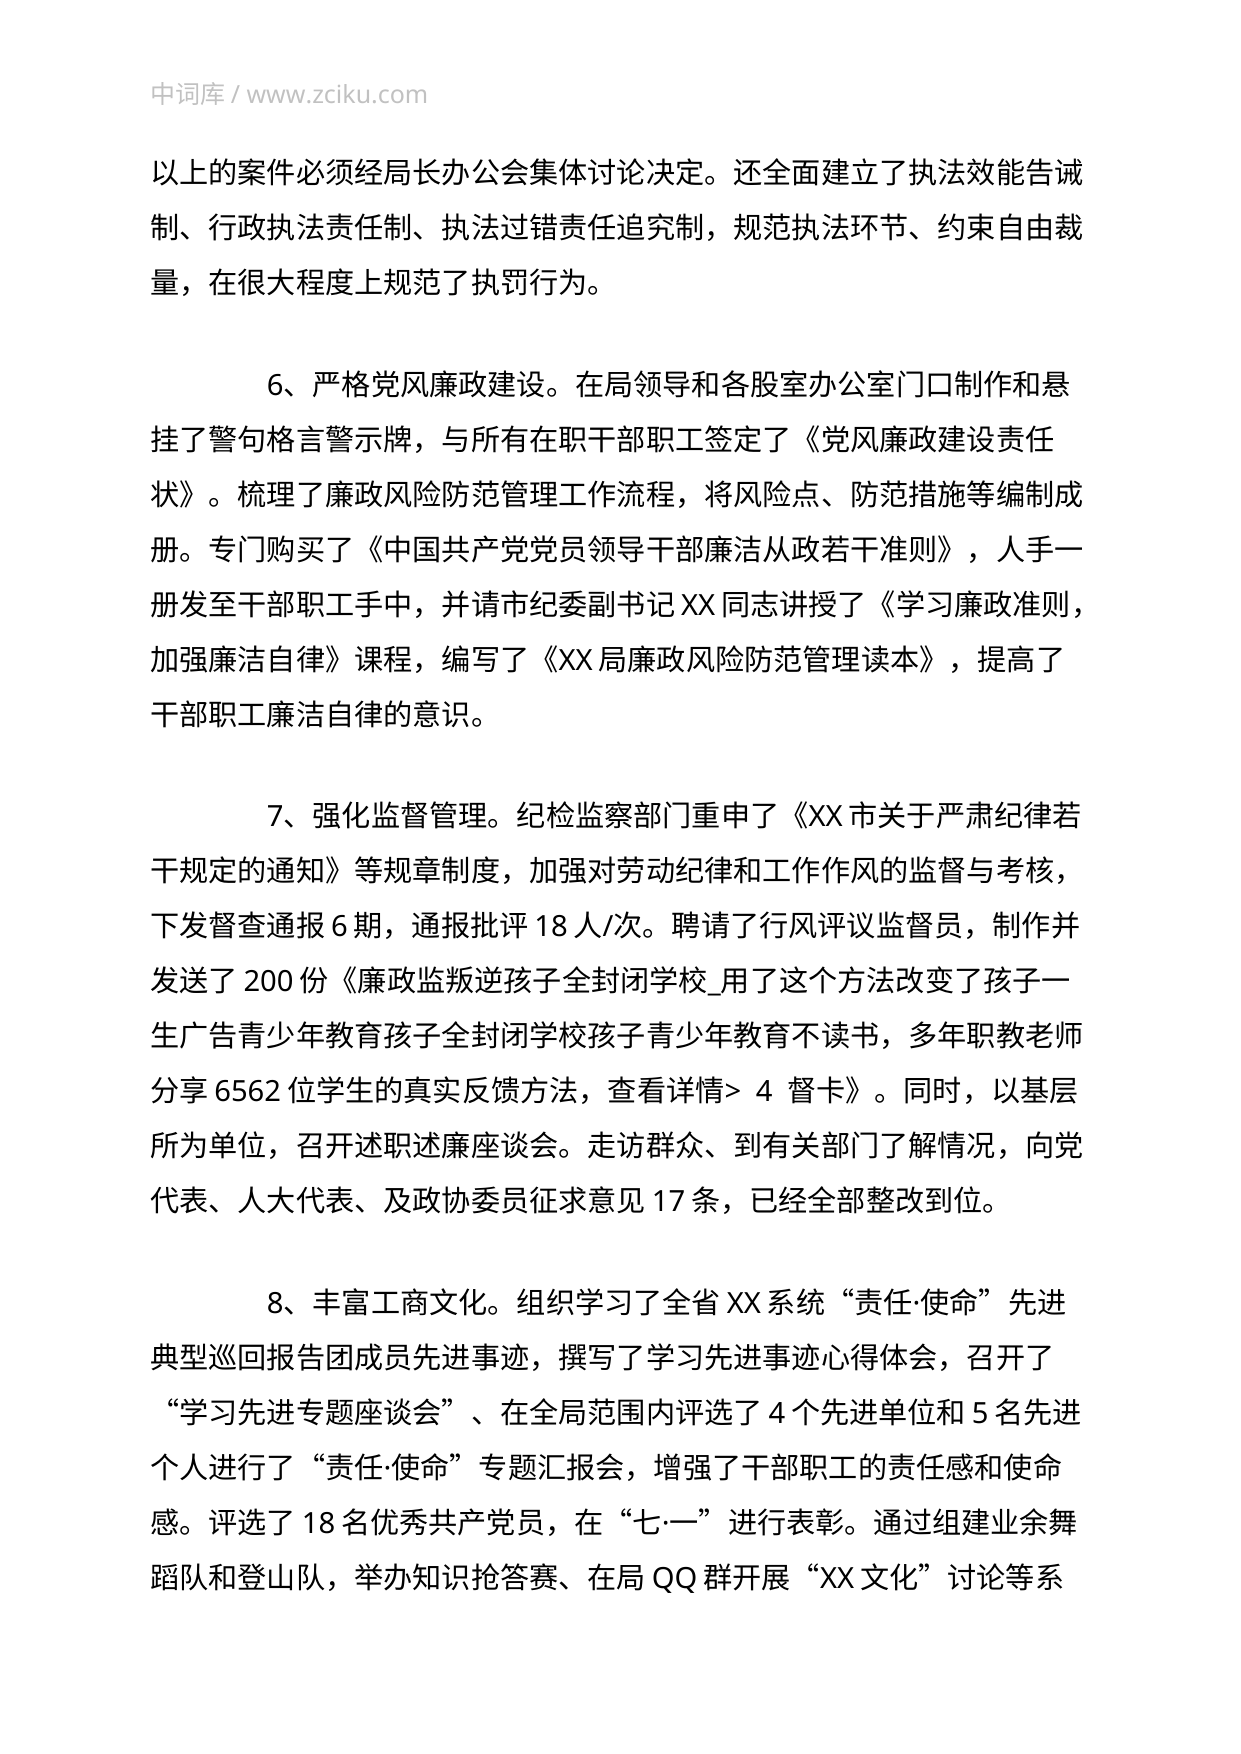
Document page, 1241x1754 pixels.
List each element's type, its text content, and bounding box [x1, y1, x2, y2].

text 6、严格党风廉政建设。在局领导和各股室办公室门口制作和悬挂了警句格言警示牌，与所有在职干部职工签定了《党风廉政建设责任状》。梳理了廉政风险防范管理工作流程，将风险点、防范措施等编制成册。专门购买了《中国共产党党员领导干部廉洁从政若干准则》，人手一册发至干部职工手中，并请市纪委副书记XX同志讲授了《学习廉政准则，加强廉洁自律》课程，编写了《XX局廉政风险防范管理读本》，提高了干部职工廉洁自律的意识。 [150, 362, 1090, 733]
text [150, 1280, 1090, 1597]
text 7、强化监督管理。纪检监察部门重申了《XX市关于严肃纪律若干规定的通知》等规章制度，加强对劳动纪律和工作作风的监督与考核，下发督查通报6期，通报批评18人/次。聘请了行风评议监督员，制作并发送了200份《廉政监叛逆孩子全封闭学校_用了这个方法改变了孩子一生广告青少年教育孩子全封闭学校孩子青少年教育不读书，多年职教老师分享6562位学生的真实反馈方法，查看详情> 4 督卡》。同时，以基层所为单位，召开述职述廉座谈会。走访群众、到有关部门了解情况，向党代表、人大代表、及政协委员征求意见17条，已经全部整改到位。 [150, 793, 1090, 1220]
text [150, 150, 1090, 302]
